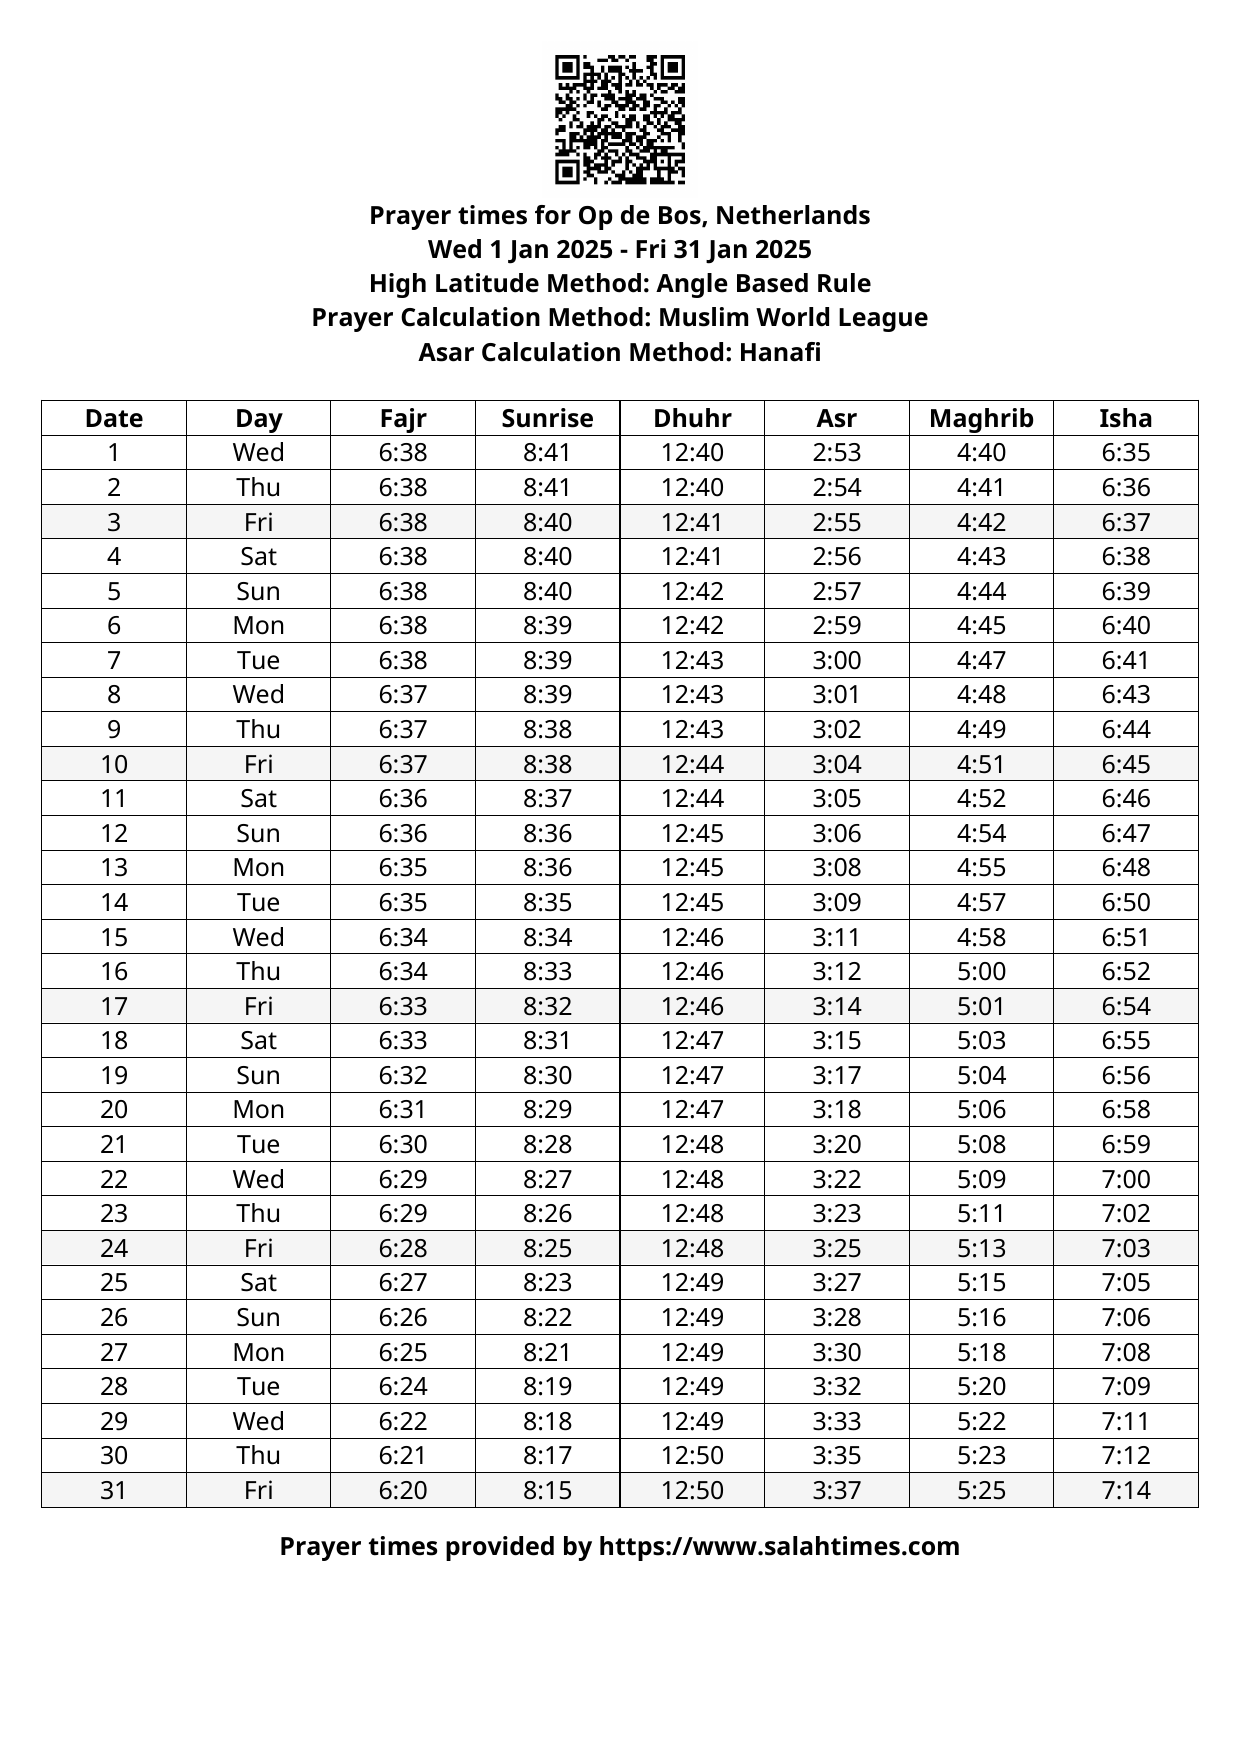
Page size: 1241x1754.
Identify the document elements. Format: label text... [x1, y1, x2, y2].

table_cell 4:58 [910, 920, 1053, 953]
table_cell 6:26 [331, 1300, 475, 1334]
text High Latitude Method: Angle Based Rule [42, 266, 1198, 300]
table_cell 8:28 [476, 1127, 619, 1161]
table_cell 6:51 [1054, 920, 1198, 953]
table_cell 7:09 [1054, 1369, 1198, 1403]
table_cell 12:49 [621, 1266, 764, 1299]
table_cell 3:17 [765, 1058, 909, 1092]
table_header Day [187, 401, 330, 434]
table_cell 12 [42, 816, 186, 849]
table_cell Thu [187, 1196, 330, 1230]
table_cell 25 [42, 1266, 186, 1299]
table_cell 12:42 [621, 574, 764, 607]
table_cell 29 [42, 1404, 186, 1437]
table_cell 15 [42, 920, 186, 953]
table_cell 8:34 [476, 920, 619, 953]
table_cell Fri [187, 747, 330, 780]
table_cell 5:06 [910, 1093, 1053, 1126]
table_cell Sat [187, 539, 330, 573]
table_cell 4:51 [910, 747, 1053, 780]
table_cell Mon [187, 1093, 330, 1126]
table_cell 6:32 [331, 1058, 475, 1092]
table_cell 8:22 [476, 1300, 619, 1334]
table_cell Tue [187, 1369, 330, 1403]
table_cell 8:39 [476, 643, 619, 677]
table_cell Wed [187, 1404, 330, 1437]
table_cell 12:41 [621, 539, 764, 573]
table_cell 3:04 [765, 747, 909, 780]
table_cell 12:44 [621, 781, 764, 815]
table_cell 11 [42, 781, 186, 815]
table_cell 6:37 [331, 678, 475, 711]
table_cell 2:59 [765, 609, 909, 642]
table_cell 3:32 [765, 1369, 909, 1403]
table_cell Fri [187, 989, 330, 1022]
table_cell 3:09 [765, 885, 909, 919]
table_cell 17 [42, 989, 186, 1022]
table_cell 5:04 [910, 1058, 1053, 1092]
table_cell 4:55 [910, 851, 1053, 884]
table_header Maghrib [910, 401, 1053, 434]
table_cell Thu [187, 954, 330, 988]
table_cell 8:18 [476, 1404, 619, 1437]
table_cell 8 [42, 678, 186, 711]
table_cell 3:08 [765, 851, 909, 884]
table_cell 8:17 [476, 1439, 619, 1472]
table_cell 3:12 [765, 954, 909, 988]
text Prayer Calculation Method: Muslim World League [42, 300, 1198, 334]
table_header Dhuhr [621, 401, 764, 434]
table_cell 12:49 [621, 1335, 764, 1368]
table_cell 5:16 [910, 1300, 1053, 1334]
table_cell 8:39 [476, 678, 619, 711]
table_cell 12:49 [621, 1300, 764, 1334]
table_cell Sat [187, 1024, 330, 1057]
table_cell 6:39 [1054, 574, 1198, 607]
table_cell 6:38 [331, 609, 475, 642]
table_header Asr [765, 401, 909, 434]
table_cell Sun [187, 1300, 330, 1334]
table_cell 8:27 [476, 1162, 619, 1195]
table_cell 4:41 [910, 470, 1053, 504]
table_cell 6:38 [331, 643, 475, 677]
table_cell 3:15 [765, 1024, 909, 1057]
table_cell 8:30 [476, 1058, 619, 1092]
table_cell 12:48 [621, 1231, 764, 1264]
table_cell Tue [187, 885, 330, 919]
table_cell 8:38 [476, 747, 619, 780]
table_cell 8:36 [476, 816, 619, 849]
table_cell 5:03 [910, 1024, 1053, 1057]
table_cell 3:00 [765, 643, 909, 677]
table_cell 6:47 [1054, 816, 1198, 849]
table_cell 2:54 [765, 470, 909, 504]
table_cell 8:35 [476, 885, 619, 919]
text Asar Calculation Method: Hanafi [42, 334, 1198, 368]
table_cell 3:30 [765, 1335, 909, 1368]
table_cell 12:48 [621, 1196, 764, 1230]
table_cell 6:54 [1054, 989, 1198, 1022]
table_cell 3:11 [765, 920, 909, 953]
table_cell 7 [42, 643, 186, 677]
table_cell Thu [187, 712, 330, 746]
table_cell 6:46 [1054, 781, 1198, 815]
table_cell 6:48 [1054, 851, 1198, 884]
table_cell 12:40 [621, 436, 764, 469]
table_cell 8:41 [476, 470, 619, 504]
table_cell 16 [42, 954, 186, 988]
table_cell 12:43 [621, 643, 764, 677]
table_cell 5:00 [910, 954, 1053, 988]
table_cell Fri [187, 1231, 330, 1264]
table_cell 12:45 [621, 851, 764, 884]
table_cell 6:33 [331, 1024, 475, 1057]
table_cell 6:27 [331, 1266, 475, 1299]
table_cell 6:35 [331, 885, 475, 919]
table_cell 8:39 [476, 609, 619, 642]
table_cell 8:19 [476, 1369, 619, 1403]
table_cell 6:38 [331, 470, 475, 504]
table_cell 8:31 [476, 1024, 619, 1057]
table_cell 1 [42, 436, 186, 469]
table_cell 2:56 [765, 539, 909, 573]
table_cell 12:44 [621, 747, 764, 780]
table_cell 14 [42, 885, 186, 919]
table_cell Tue [187, 643, 330, 677]
table_cell 28 [42, 1369, 186, 1403]
table_header Sunrise [476, 401, 619, 434]
table_cell 12:43 [621, 678, 764, 711]
table_cell 6:37 [331, 712, 475, 746]
table_cell 4 [42, 539, 186, 573]
table_cell Mon [187, 609, 330, 642]
table_cell Thu [187, 1439, 330, 1472]
table_cell Fri [187, 1473, 330, 1507]
table_cell 7:02 [1054, 1196, 1198, 1230]
table_cell 6:38 [331, 436, 475, 469]
table_cell 6:30 [331, 1127, 475, 1161]
table_cell 8:38 [476, 712, 619, 746]
table_cell 6:25 [331, 1335, 475, 1368]
table_cell 6:50 [1054, 885, 1198, 919]
table_cell 6 [42, 609, 186, 642]
table_header Date [42, 401, 186, 434]
table_cell 8:23 [476, 1266, 619, 1299]
table_cell 6:20 [331, 1473, 475, 1507]
table_cell Wed [187, 1162, 330, 1195]
table_cell 8:21 [476, 1335, 619, 1368]
table_cell Mon [187, 1335, 330, 1368]
text Prayer times for Op de Bos, Netherlands [42, 198, 1198, 232]
table_cell 3:35 [765, 1439, 909, 1472]
table_cell 8:36 [476, 851, 619, 884]
table_cell 7:06 [1054, 1300, 1198, 1334]
table_cell 26 [42, 1300, 186, 1334]
table_cell 6:31 [331, 1093, 475, 1126]
table_cell 8:40 [476, 574, 619, 607]
table_cell 7:14 [1054, 1473, 1198, 1507]
table_cell 6:41 [1054, 643, 1198, 677]
table_cell 3:22 [765, 1162, 909, 1195]
table_cell 5:22 [910, 1404, 1053, 1437]
table_cell 3 [42, 505, 186, 538]
table_cell 6:38 [331, 505, 475, 538]
table_cell 12:45 [621, 816, 764, 849]
table_cell 6:37 [1054, 505, 1198, 538]
table_cell 7:00 [1054, 1162, 1198, 1195]
table_cell 7:11 [1054, 1404, 1198, 1437]
table_cell 6:45 [1054, 747, 1198, 780]
table_cell 21 [42, 1127, 186, 1161]
table_cell 6:43 [1054, 678, 1198, 711]
table_cell Sat [187, 781, 330, 815]
table_cell 6:22 [331, 1404, 475, 1437]
table_header Isha [1054, 401, 1198, 434]
table_cell 12:50 [621, 1473, 764, 1507]
table_cell 6:34 [331, 920, 475, 953]
table_cell 5:23 [910, 1439, 1053, 1472]
table_cell Mon [187, 851, 330, 884]
table_cell 6:35 [331, 851, 475, 884]
table_cell Fri [187, 505, 330, 538]
table_cell 10 [42, 747, 186, 780]
table_cell 24 [42, 1231, 186, 1264]
table_cell 12:47 [621, 1024, 764, 1057]
table_cell 12:49 [621, 1404, 764, 1437]
table_cell 6:33 [331, 989, 475, 1022]
table_cell 7:05 [1054, 1266, 1198, 1299]
table_cell 8:25 [476, 1231, 619, 1264]
table_cell 12:46 [621, 954, 764, 988]
table_cell 3:27 [765, 1266, 909, 1299]
table_cell Thu [187, 470, 330, 504]
table_cell 6:29 [331, 1162, 475, 1195]
table_cell 3:28 [765, 1300, 909, 1334]
table_cell 3:25 [765, 1231, 909, 1264]
table_cell 4:42 [910, 505, 1053, 538]
table_cell 6:21 [331, 1439, 475, 1472]
table_cell 6:37 [331, 747, 475, 780]
table_cell 5:25 [910, 1473, 1053, 1507]
table_cell 12:50 [621, 1439, 764, 1472]
table_cell 5:13 [910, 1231, 1053, 1264]
table_cell Sat [187, 1266, 330, 1299]
table_cell Wed [187, 920, 330, 953]
table_cell 8:15 [476, 1473, 619, 1507]
table_cell 6:35 [1054, 436, 1198, 469]
table_cell 6:44 [1054, 712, 1198, 746]
table_cell 4:54 [910, 816, 1053, 849]
table_cell 12:46 [621, 920, 764, 953]
table_cell 6:24 [331, 1369, 475, 1403]
table_cell 27 [42, 1335, 186, 1368]
table_cell 4:49 [910, 712, 1053, 746]
table_cell 8:26 [476, 1196, 619, 1230]
table_cell 3:01 [765, 678, 909, 711]
table_cell 7:03 [1054, 1231, 1198, 1264]
table_cell 7:12 [1054, 1439, 1198, 1472]
table_cell 4:52 [910, 781, 1053, 815]
table_cell 5:08 [910, 1127, 1053, 1161]
table_cell 4:45 [910, 609, 1053, 642]
table_cell 12:45 [621, 885, 764, 919]
table_cell 5:11 [910, 1196, 1053, 1230]
table_cell Wed [187, 436, 330, 469]
table_cell 3:05 [765, 781, 909, 815]
table_cell 12:48 [621, 1127, 764, 1161]
table_cell 2:55 [765, 505, 909, 538]
table_cell 12:43 [621, 712, 764, 746]
table_cell 4:47 [910, 643, 1053, 677]
table_cell 5 [42, 574, 186, 607]
table_cell 3:14 [765, 989, 909, 1022]
table_cell 8:40 [476, 539, 619, 573]
table_header Fajr [331, 401, 475, 434]
table_cell Sun [187, 1058, 330, 1092]
table_cell 19 [42, 1058, 186, 1092]
table_cell 3:06 [765, 816, 909, 849]
table_cell 6:36 [331, 816, 475, 849]
table_cell 18 [42, 1024, 186, 1057]
table_cell 6:40 [1054, 609, 1198, 642]
table_cell 5:09 [910, 1162, 1053, 1195]
table_cell 22 [42, 1162, 186, 1195]
table_cell 2:53 [765, 436, 909, 469]
table_cell 6:36 [331, 781, 475, 815]
text Wed 1 Jan 2025 - Fri 31 Jan 2025 [42, 232, 1198, 266]
table_cell 13 [42, 851, 186, 884]
table_cell 5:20 [910, 1369, 1053, 1403]
table_cell Sun [187, 574, 330, 607]
table_cell 2 [42, 470, 186, 504]
table_cell 4:44 [910, 574, 1053, 607]
table_cell 6:59 [1054, 1127, 1198, 1161]
table_cell 3:33 [765, 1404, 909, 1437]
table_cell 20 [42, 1093, 186, 1126]
table_cell 4:57 [910, 885, 1053, 919]
table_cell 12:47 [621, 1058, 764, 1092]
table_cell 31 [42, 1473, 186, 1507]
table_cell 6:38 [331, 539, 475, 573]
table_cell 4:40 [910, 436, 1053, 469]
table_cell 4:48 [910, 678, 1053, 711]
table_cell 30 [42, 1439, 186, 1472]
text Prayer times provided by https://www.salahtimes.com [42, 1528, 1198, 1563]
table_cell 8:29 [476, 1093, 619, 1126]
table_cell 3:02 [765, 712, 909, 746]
table_cell 12:42 [621, 609, 764, 642]
table_cell 12:47 [621, 1093, 764, 1126]
table_cell 8:41 [476, 436, 619, 469]
table_cell 12:46 [621, 989, 764, 1022]
table_cell 2:57 [765, 574, 909, 607]
table_cell 12:40 [621, 470, 764, 504]
table_cell 3:20 [765, 1127, 909, 1161]
table_cell 12:49 [621, 1369, 764, 1403]
table_cell 8:37 [476, 781, 619, 815]
table_cell 9 [42, 712, 186, 746]
table_cell 6:38 [1054, 539, 1198, 573]
picture [542, 41, 699, 198]
table_cell 6:52 [1054, 954, 1198, 988]
table_cell 4:43 [910, 539, 1053, 573]
table_cell 6:55 [1054, 1024, 1198, 1057]
table_cell 6:28 [331, 1231, 475, 1264]
table_cell 8:32 [476, 989, 619, 1022]
table_cell 3:18 [765, 1093, 909, 1126]
table_cell 3:37 [765, 1473, 909, 1507]
table_cell Wed [187, 678, 330, 711]
table_cell 5:01 [910, 989, 1053, 1022]
table_cell 6:56 [1054, 1058, 1198, 1092]
table_cell 3:23 [765, 1196, 909, 1230]
table_cell 6:36 [1054, 470, 1198, 504]
table_cell 12:41 [621, 505, 764, 538]
table_cell 5:15 [910, 1266, 1053, 1299]
table_cell 12:48 [621, 1162, 764, 1195]
table_cell 8:40 [476, 505, 619, 538]
table_cell 6:58 [1054, 1093, 1198, 1126]
table_cell 6:38 [331, 574, 475, 607]
table_cell 23 [42, 1196, 186, 1230]
table_cell Sun [187, 816, 330, 849]
table_cell 8:33 [476, 954, 619, 988]
table_cell 6:34 [331, 954, 475, 988]
table_cell 6:29 [331, 1196, 475, 1230]
table_cell Tue [187, 1127, 330, 1161]
table_cell 5:18 [910, 1335, 1053, 1368]
table_cell 7:08 [1054, 1335, 1198, 1368]
